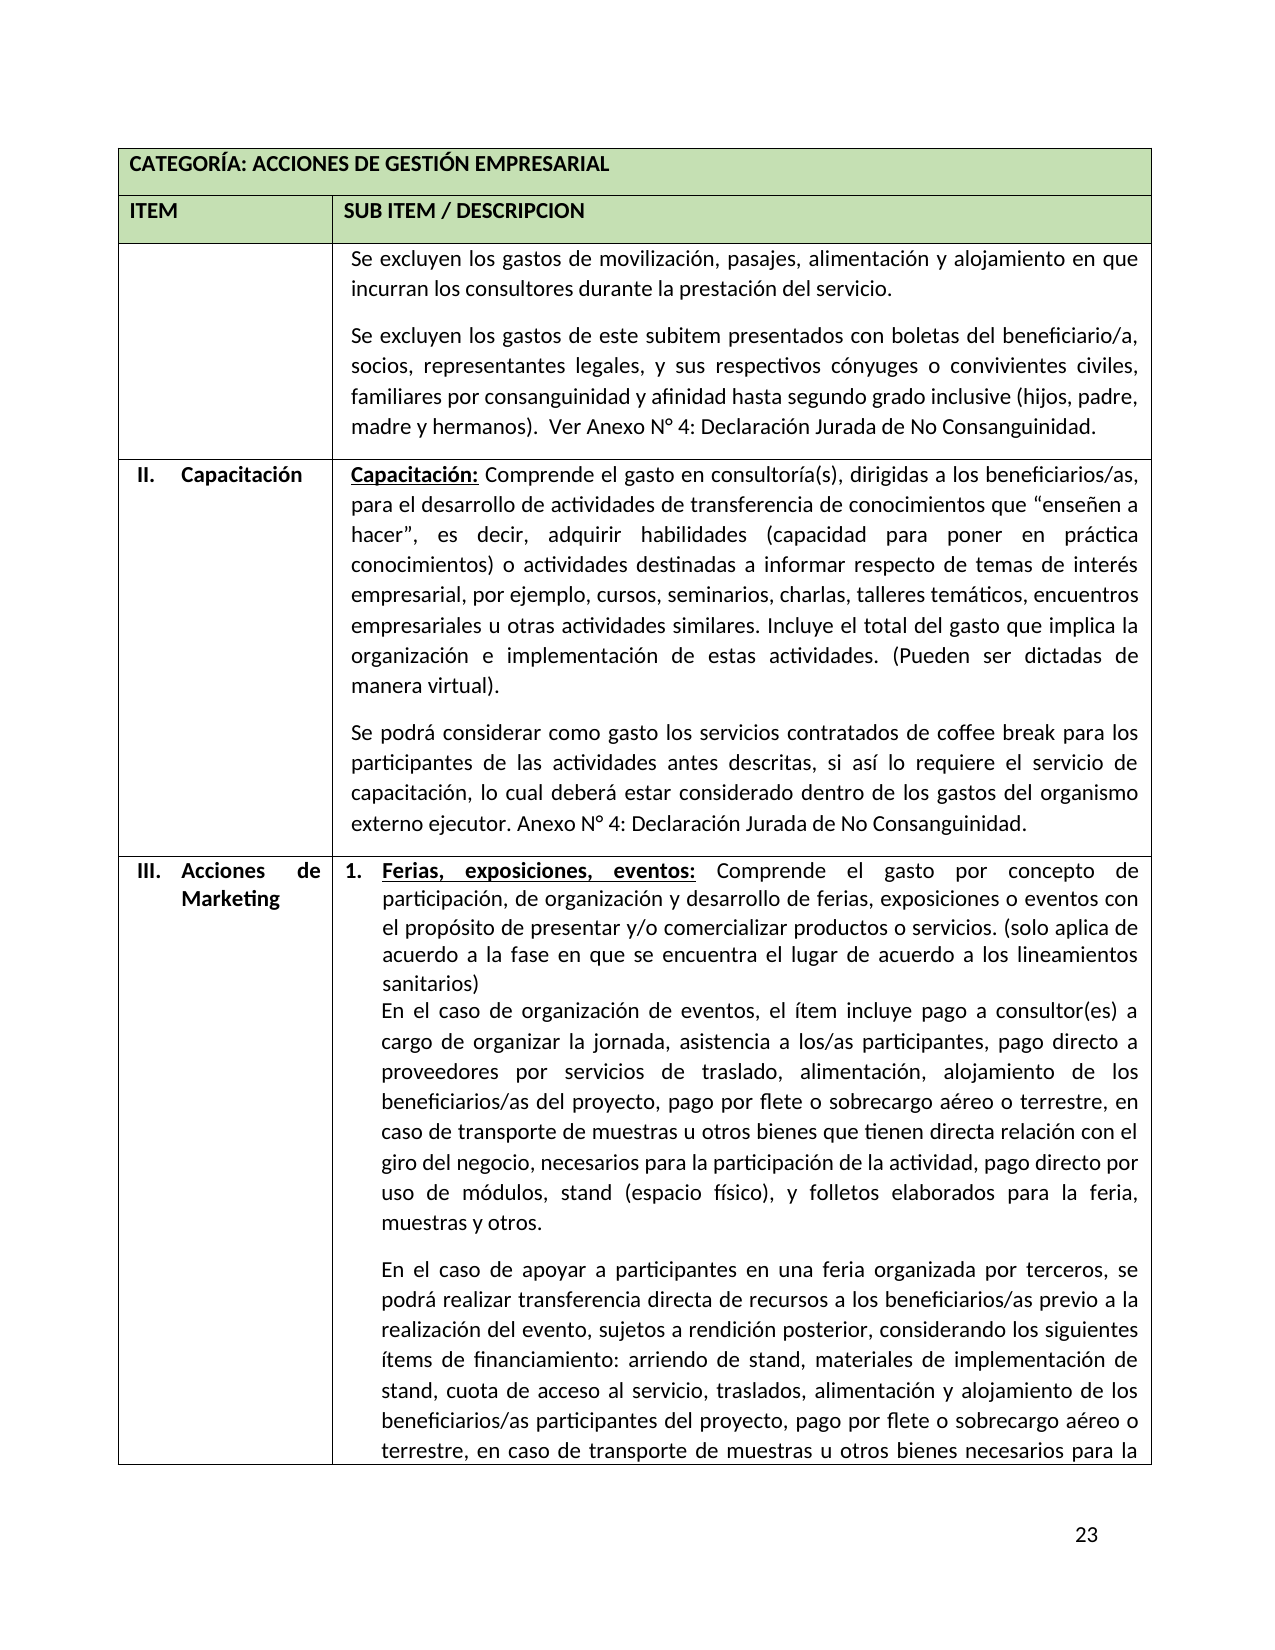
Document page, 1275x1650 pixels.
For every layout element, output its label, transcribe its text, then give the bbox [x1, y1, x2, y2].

table_cell Capacitación: Comprende el gasto en consultoría(s), dirigidas a los beneficiarios/as, para el desarrollo de actividades de transferencia de conocimientos que “enseñen a hacer”, es decir, adquirir habilidades (capacidad para poner en práctica conocimientos) o actividades destinadas a informar respecto de temas de interés empresarial, por ejemplo, cursos, seminarios, charlas, talleres temáticos, encuentros empresariales u otras actividades similares. Incluye el total del gasto que implica la organización e implementación de estas actividades. (Pueden ser dictadas de manera virtual). Se podrá considerar como gasto los servicios contratados de coffee break para los participantes de las actividades antes descritas, si así lo requiere el servicio de capacitación, lo cual deberá estar considerado dentro de los gastos del organismo externo ejecutor. Anexo N° 4: Declaración Jurada de No Consanguinidad. [333, 460, 1151, 856]
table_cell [119, 244, 332, 459]
table_cell Acciones de Marketing [119, 857, 332, 1464]
table_cell Capacitación [119, 460, 332, 856]
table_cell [333, 857, 1151, 1464]
table_cell SUB ITEM / DESCRIPCION [333, 196, 1151, 243]
table_header CATEGORÍA: ACCIONES DE GESTIÓN EMPRESARIAL [119, 149, 1151, 195]
table_cell ITEM [119, 196, 332, 243]
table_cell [333, 244, 1151, 459]
